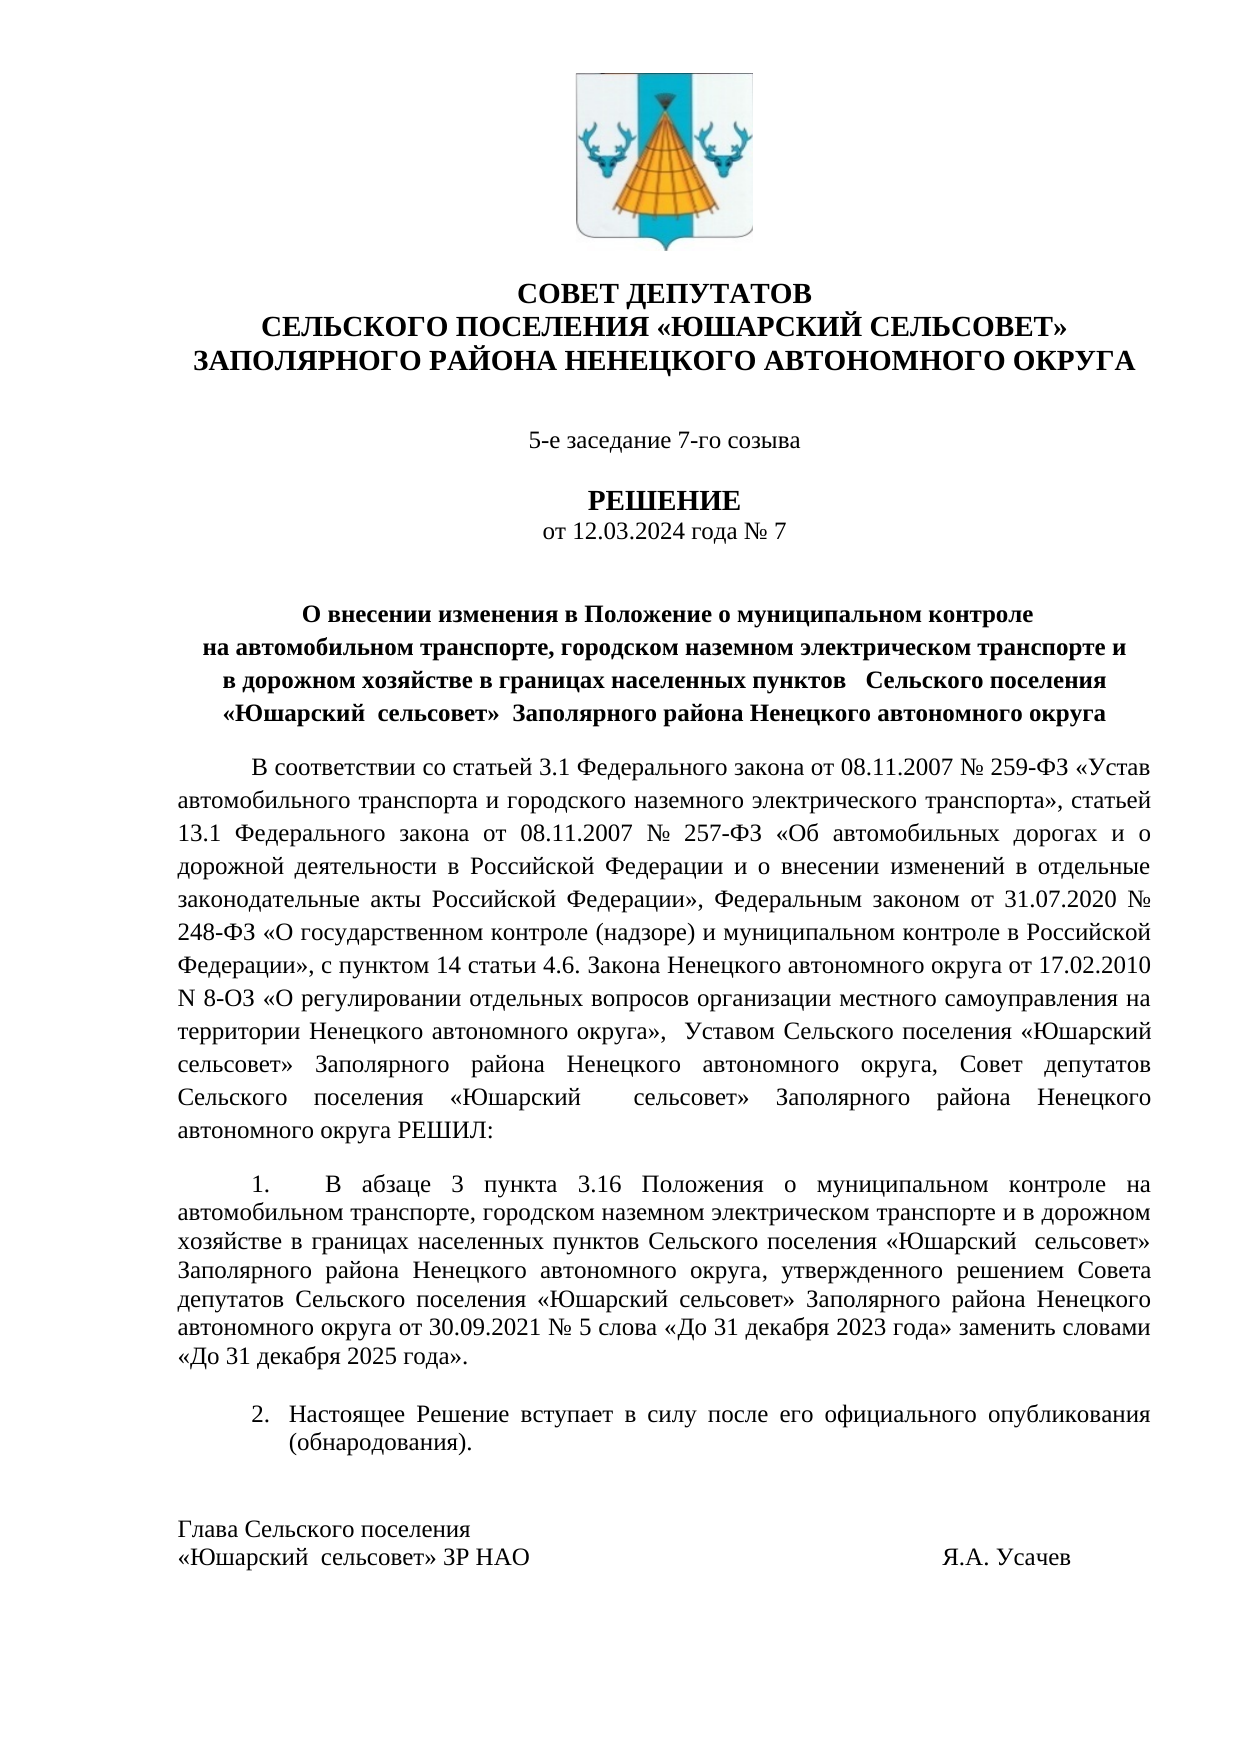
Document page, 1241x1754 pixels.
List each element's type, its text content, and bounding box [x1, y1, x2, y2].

text РЕШЕНИЕ [177, 483, 1152, 516]
text от 12.03.2024 года № 7 [177, 516, 1152, 545]
list В абзаце 3 пункта 3.16 Положения о муниципальном контроле на автомобильном транспорте, городском наземном электрическом транспорте и в дорожном хозяйстве в границах населенных пунктов Сельского поселения «Юшарский сельсовет» Заполярного района Ненецкого автономного округа, утвержденного решением Совета депутатов Сельского поселения «Юшарский сельсовет» Заполярного района Ненецкого автономного округа от 30.09.2021 № 5 слова «До 31 декабря 2023 года» заменить словами «До 31 декабря 2025 года». [177, 1169, 1152, 1370]
title СЕЛЬСКОГО ПОСЕЛЕНИЯ «ЮШАРСКИЙ СЕЛЬСОВЕТ» [177, 309, 1152, 343]
list Настоящее Решение вступает в силу после его официального опубликования (обнародования). [251, 1399, 1152, 1456]
title СОВЕТ ДЕПУТАТОВ [177, 276, 1152, 309]
text «Юшарский сельсовет» ЗР НАО Я.А. Усачев [177, 1542, 1152, 1571]
text О внесении изменения в Положение о муниципальном контроле на автомобильном транспорте, городском наземном электрическом транспорте и в дорожном хозяйстве в границах населенных пунктов Сельского поселения «Юшарский сельсовет» Заполярного района Ненецкого автономного округа [177, 599, 1152, 727]
text В соответствии со статьей 3.1 Федерального закона от 08.11.2007 № 259-ФЗ «Устав автомобильного транспорта и городского наземного электрического транспорта», статьей 13.1 Федерального закона от 08.11.2007 № 257-ФЗ «Об автомобильных дорогах и о дорожной деятельности в Российской Федерации и о внесении изменений в отдельные законодательные акты Российской Федерации», Федеральным законом от 31.07.2020 № 248-ФЗ «О государственном контроле (надзоре) и муниципальном контроле в Российской Федерации», с пунктом 14 статьи 4.6. Закона Ненецкого автономного округа от 17.02.2010 N 8-ОЗ «О регулировании отдельных вопросов организации местного самоуправления на территории Ненецкого автономного округа», Уставом Сельского поселения «Юшарский сельсовет» Заполярного района Ненецкого автономного округа, Совет депутатов Сельского поселения «Юшарский сельсовет» Заполярного района Ненецкого автономного округа РЕШИЛ: [177, 752, 1152, 1144]
picture [575, 73, 753, 251]
text 5-е заседание 7-го созыва [177, 425, 1152, 454]
title ЗАПОЛЯРНОГО РАЙОНА НЕНЕЦКОГО АВТОНОМНОГО ОКРУГА [177, 343, 1152, 377]
text Глава Сельского поселения [177, 1514, 1152, 1542]
